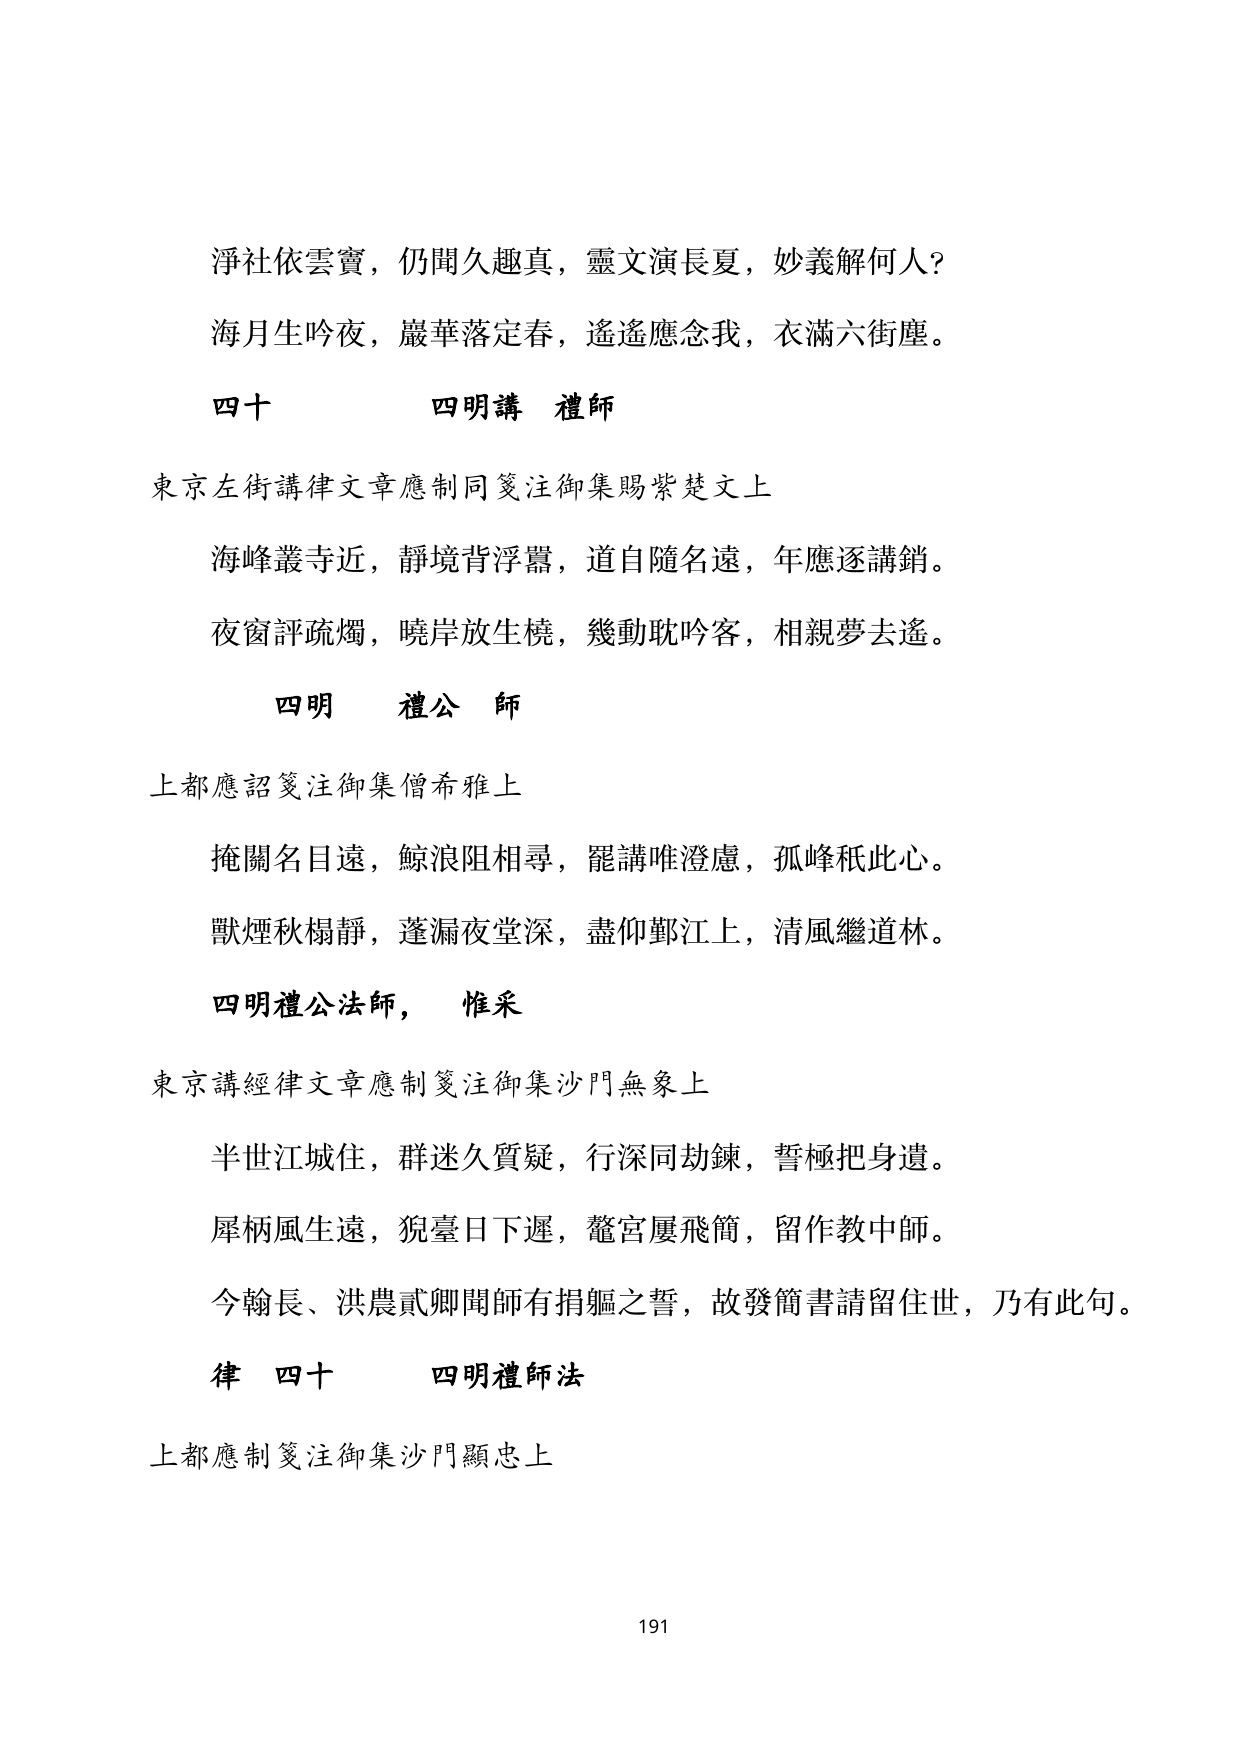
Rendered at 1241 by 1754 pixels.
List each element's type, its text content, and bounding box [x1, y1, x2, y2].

text 上都應詔箋注御集僧希雅上 [148, 752, 1122, 808]
text 海峰叢寺近，靜境背浮囂，道自隨名遠，年應逐講銷。 [148, 526, 1122, 582]
text 夜窗評疏燭，曉岸放生橈，幾動耽吟客，相親夢去遙。 [148, 598, 1122, 654]
text 掩關名目遠，鯨浪阻相尋，罷講唯澄慮，孤峰秖此心。 [148, 824, 1122, 881]
subtitle 拙詩寄贈四明延慶禮公導師 [148, 671, 1122, 736]
text 上都應制箋注御集沙門顯忠上 [148, 1422, 1122, 1478]
subtitle 謹吟律詩四十字寄贈四明禮師法主 [148, 1341, 1122, 1406]
text 今翰長、洪農貳卿聞師有捐軀之誓，故發簡書請留住世，乃有此句。 [148, 1268, 1122, 1324]
text 海月生吟夜，巖華落定春，遙遙應念我，衣滿六街塵。 [148, 299, 1122, 356]
text 東京左街講律文章應制同箋注御集賜紫楚文上 [148, 453, 1122, 509]
text 東京講經律文章應制箋注御集沙門無象上 [148, 1051, 1122, 1107]
text 半世江城住，群迷久質疑，行深同劫鍊，誓極把身遺。 [148, 1123, 1122, 1179]
subtitle 謹吟四十言拙詩寄贈四明講主禮師 [148, 372, 1122, 437]
text 淨社依雲竇，仍聞久趣真，靈文演長夏，妙義解何人？ [148, 227, 1122, 283]
text 獸煙秋榻靜，蓬漏夜堂深，盡仰鄞江上，清風繼道林。 [148, 897, 1122, 953]
subtitle 詩寄四明禮公法師，伏惟采目 [148, 969, 1122, 1034]
text 犀柄風生遠，猊臺日下遲，鼇宮屢飛簡，留作教中師。 [148, 1196, 1122, 1252]
